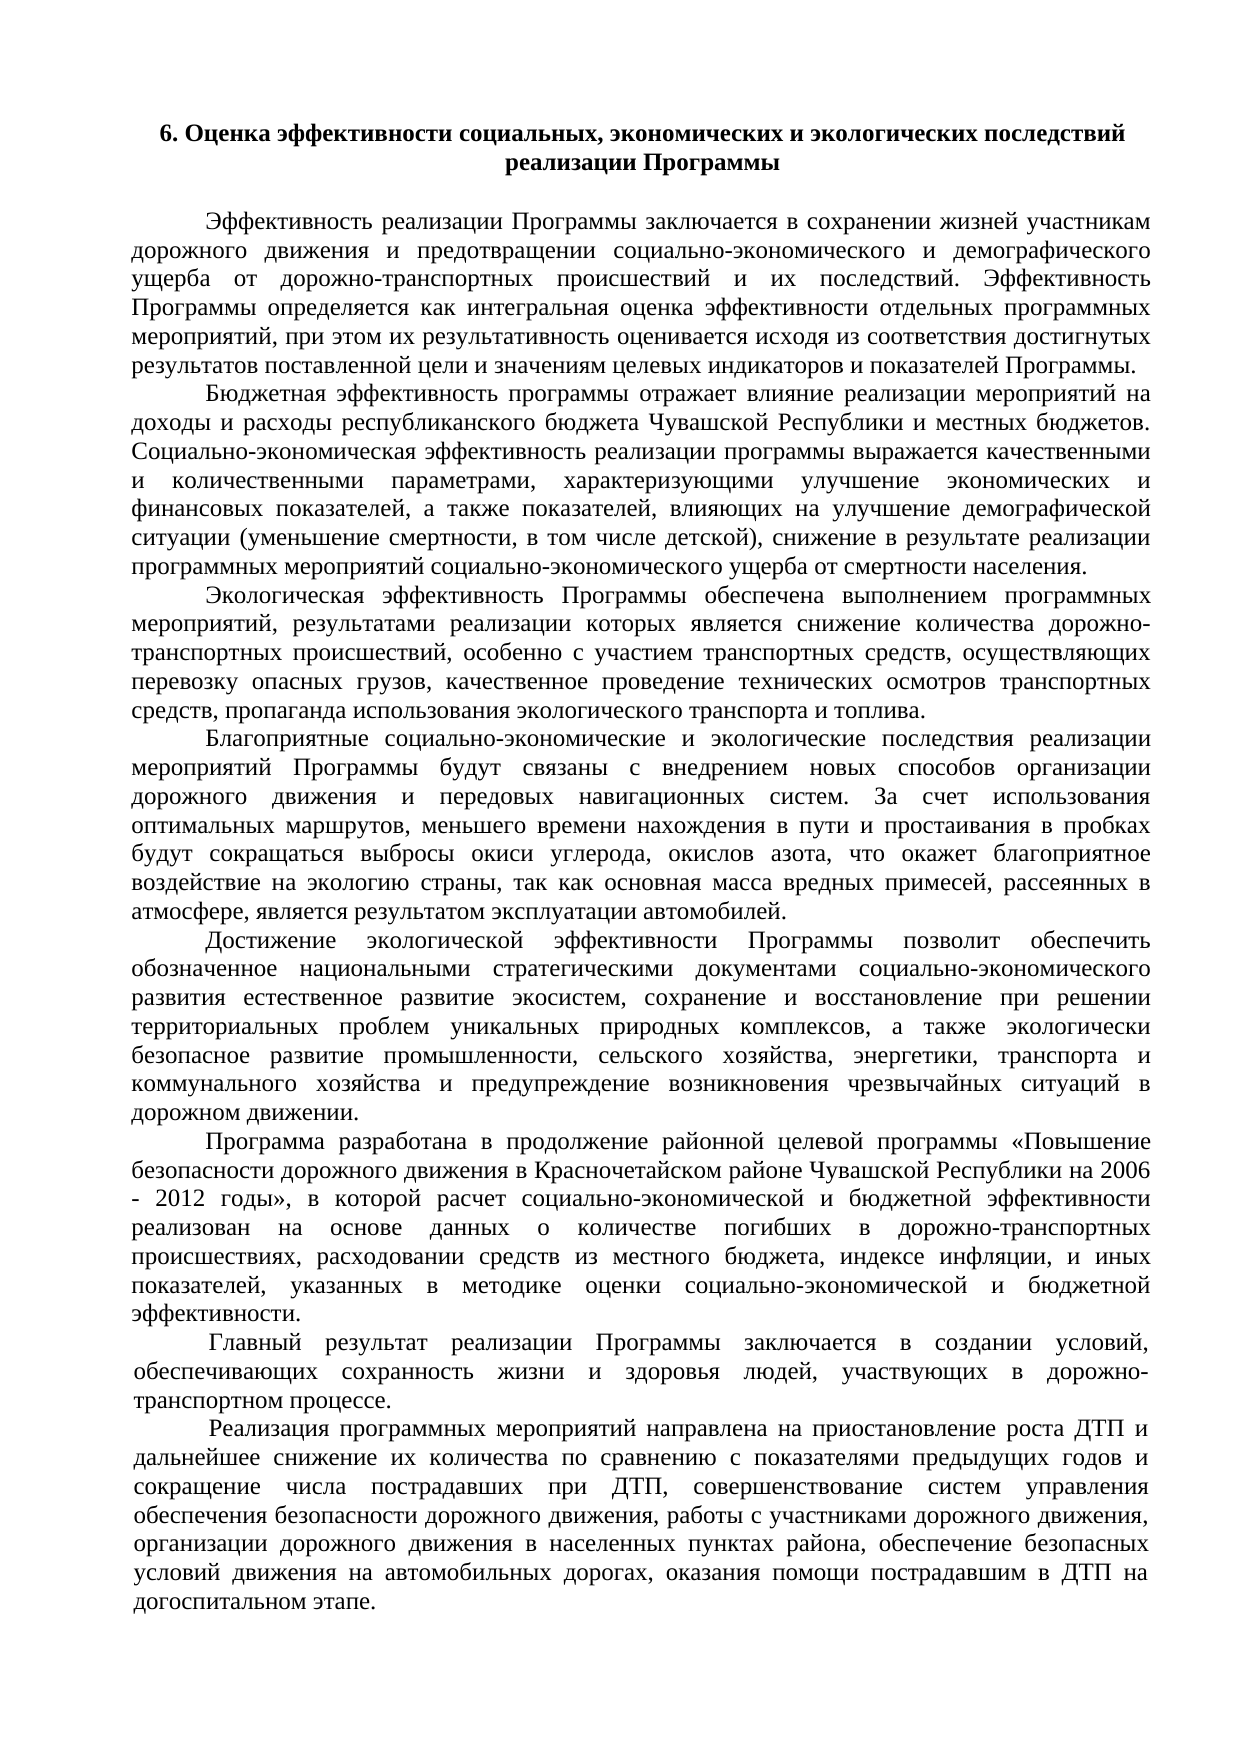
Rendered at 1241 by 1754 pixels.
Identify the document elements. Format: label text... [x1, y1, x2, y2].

text Достижение экологической эффективности Программы позволит обеспечить обозначенное национальными стратегическими документами социально-экономического развития естественное развитие экосистем, сохранение и восстановление при решении территориальных проблем уникальных природных комплексов, а также экологически безопасное развитие промышленности, сельского хозяйства, энергетики, транспорта и коммунального хозяйства и предупреждение возникновения чрезвычайных ситуаций в дорожном движении. [131, 925, 1152, 1126]
text Программа разработана в продолжение районной целевой программы «Повышение безопасности дорожного движения в Красночетайском районе Чувашской Республики на 2006 - 2012 годы», в которой расчет социально-экономической и бюджетной эффективности реализован на основе данных о количестве погибших в дорожно-транспортных происшествиях, расходовании средств из местного бюджета, индексе инфляции, и иных показателей, указанных в методике оценки социально-экономической и бюджетной эффективности. [131, 1126, 1152, 1327]
text 6. Оценка эффективности социальных, экономических и экологических последствий реализации Программы [780, 118, 1152, 176]
text Эффективность реализации Программы заключается в сохранении жизней участникам дорожного движения и предотвращении социально-экономического и демографического ущерба от дорожно-транспортных происшествий и их последствий. Эффективность Программы определяется как интегральная оценка эффективности отдельных программных мероприятий, при этом их результативность оценивается исходя из соответствия достигнутых результатов поставленной цели и значениям целевых индикаторов и показателей Программы. [131, 206, 1152, 378]
text 6. Оценка эффективности социальных, экономических и экологических последствий реализации Программы [133, 118, 505, 176]
text Экологическая эффективность Программы обеспечена выполнением программных мероприятий, результатами реализации которых является снижение количества дорожно-транспортных происшествий, особенно с участием транспортных средств, осуществляющих перевозку опасных грузов, качественное проведение технических осмотров транспортных средств, пропаганда использования экологического транспорта и топлива. [131, 580, 1152, 723]
text Главный результат реализации Программы заключается в создании условий, обеспечивающих сохранность жизни и здоровья людей, участвующих в дорожно-транспортном процессе. [133, 1327, 1149, 1413]
text Бюджетная эффективность программы отражает влияние реализации мероприятий на доходы и расходы республиканского бюджета Чувашской Республики и местных бюджетов. Социально-экономическая эффективность реализации программы выражается качественными и количественными параметрами, характеризующими улучшение экономических и финансовых показателей, а также показателей, влияющих на улучшение демографической ситуации (уменьшение смертности, в том числе детской), снижение в результате реализации программных мероприятий социально-экономического ущерба от смертности населения. [131, 378, 1152, 580]
text Реализация программных мероприятий направлена на приостановление роста ДТП и дальнейшее снижение их количества по сравнению с показателями предыдущих годов и сокращение числа пострадавших при ДТП, совершенствование систем управления обеспечения безопасности дорожного движения, работы с участниками дорожного движения, организации дорожного движения в населенных пунктах района, обеспечение безопасных условий движения на автомобильных дорогах, оказания помощи пострадавшим в ДТП на догоспитальном этапе. [133, 1413, 1149, 1615]
text Благоприятные социально-экономические и экологические последствия реализации мероприятий Программы будут связаны с внедрением новых способов организации дорожного движения и передовых навигационных систем. За счет использования оптимальных маршрутов, меньшего времени нахождения в пути и простаивания в пробках будут сокращаться выбросы окиси углерода, окислов азота, что окажет благоприятное воздействие на экологию страны, так как основная масса вредных примесей, рассеянных в атмосфере, является результатом эксплуатации автомобилей. [131, 723, 1152, 925]
